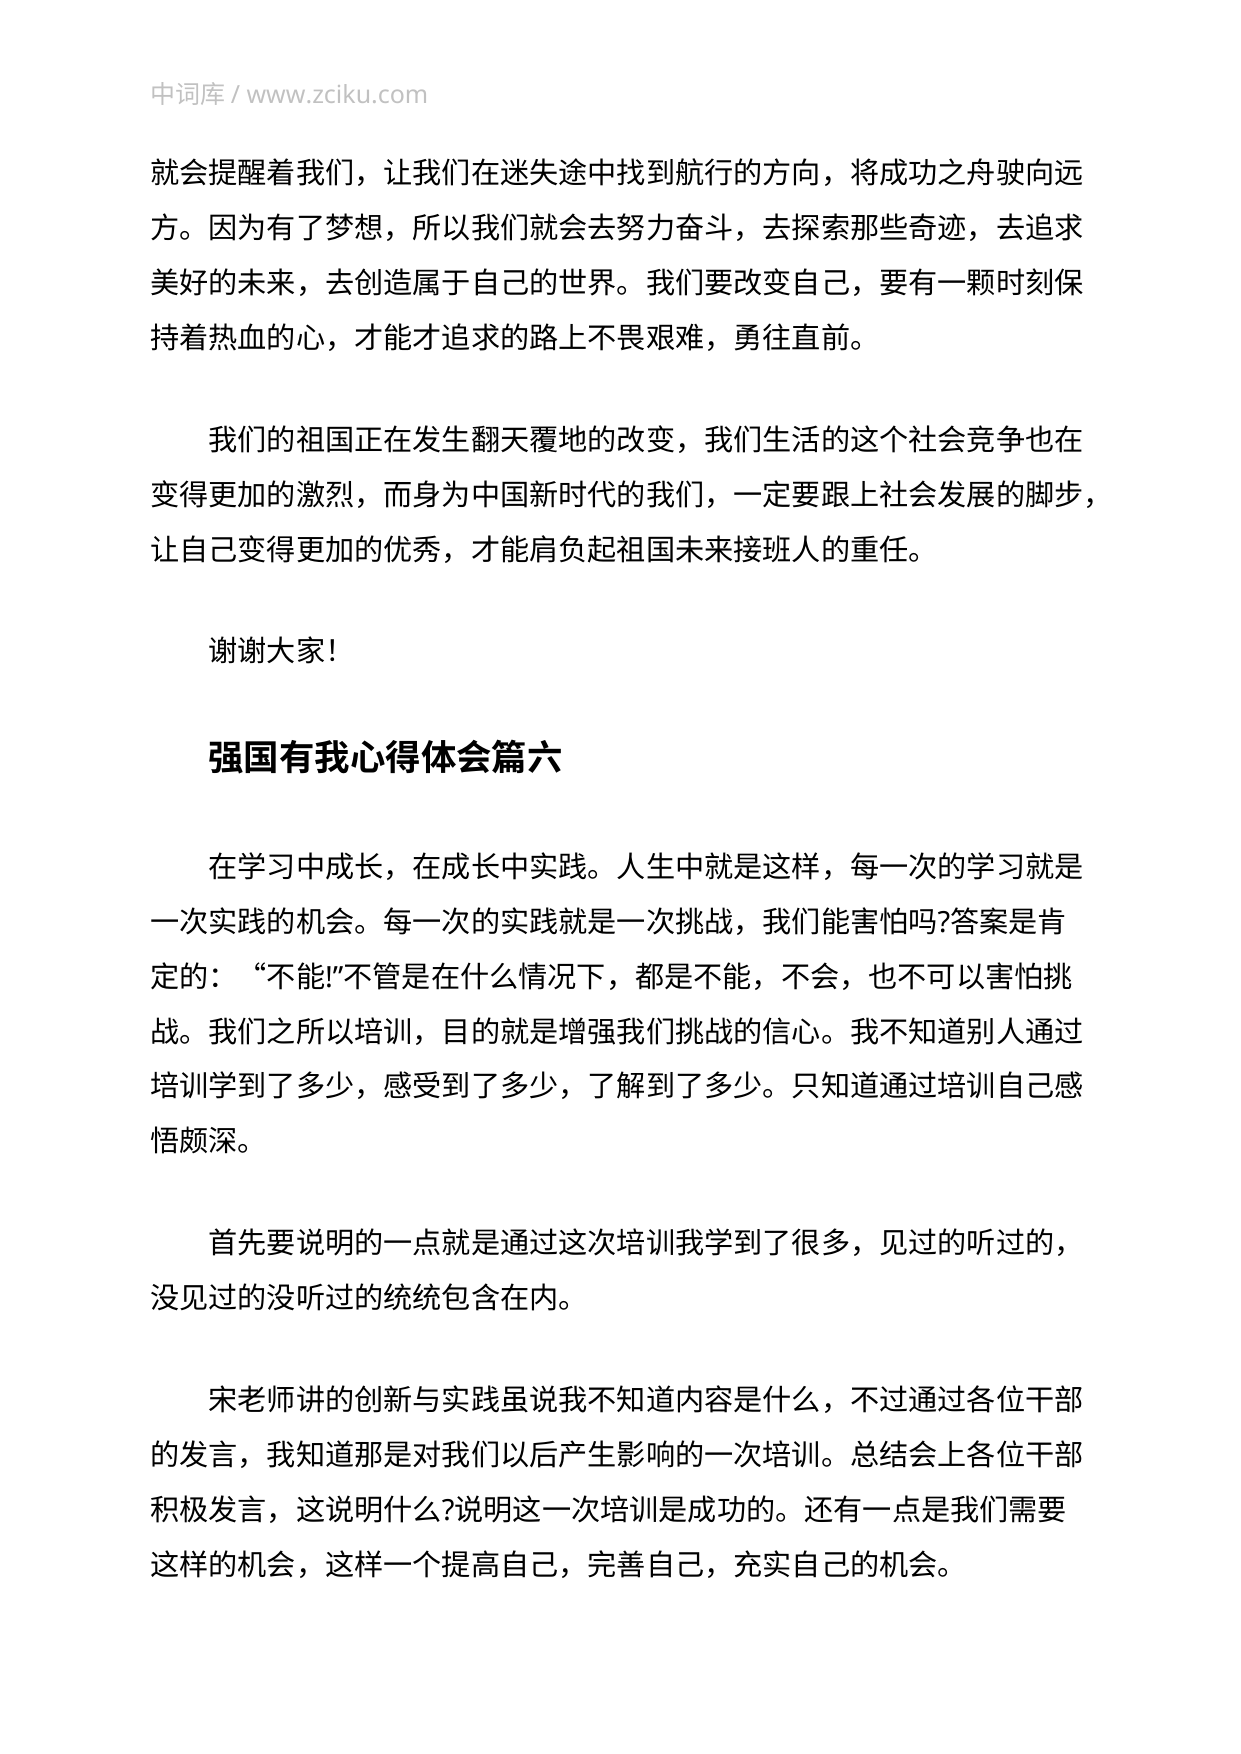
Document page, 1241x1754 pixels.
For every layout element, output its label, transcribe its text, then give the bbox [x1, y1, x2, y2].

text 谢谢大家！ [150, 628, 1090, 670]
text 宋老师讲的创新与实践虽说我不知道内容是什么，不过通过各位干部的发言，我知道那是对我们以后产生影响的一次培训。总结会上各位干部积极发言，这说明什么?说明这一次培训是成功的。还有一点是我们需要这样的机会，这样一个提高自己，完善自己，充实自己的机会。 [150, 1376, 1090, 1583]
text 首先要说明的一点就是通过这次培训我学到了很多，见过的听过的，没见过的没听过的统统包含在内。 [150, 1220, 1090, 1317]
text 在学习中成长，在成长中实践。人生中就是这样，每一次的学习就是一次实践的机会。每一次的实践就是一次挑战，我们能害怕吗?答案是肯定的：“不能!”不管是在什么情况下，都是不能，不会，也不可以害怕挑战。我们之所以培训，目的就是增强我们挑战的信心。我不知道别人通过培训学到了多少，感受到了多少，了解到了多少。只知道通过培训自己感悟颇深。 [150, 843, 1090, 1160]
text 我们的祖国正在发生翻天覆地的改变，我们生活的这个社会竞争也在变得更加的激烈，而身为中国新时代的我们，一定要跟上社会发展的脚步，让自己变得更加的优秀，才能肩负起祖国未来接班人的重任。 [150, 416, 1090, 568]
text 强国有我心得体会篇六 [150, 730, 1090, 781]
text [150, 150, 1090, 357]
